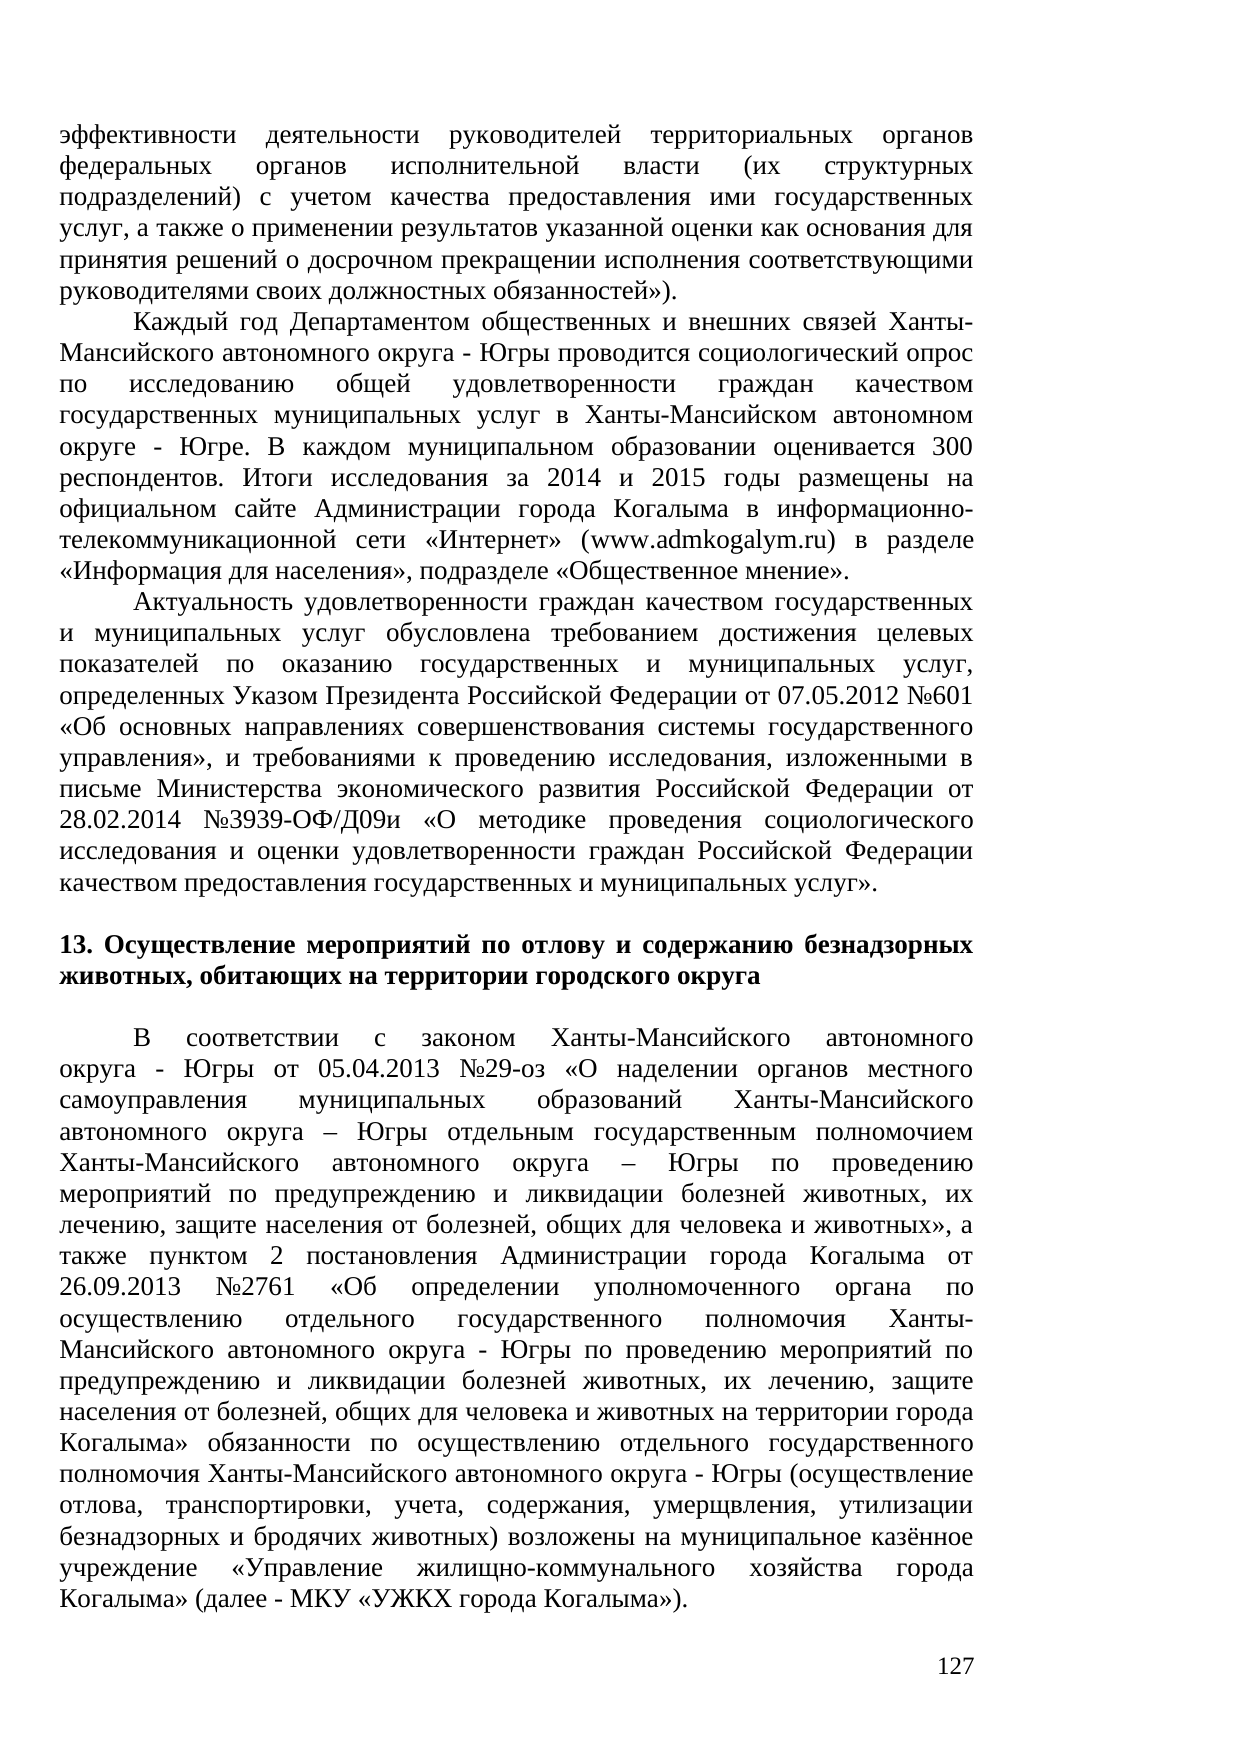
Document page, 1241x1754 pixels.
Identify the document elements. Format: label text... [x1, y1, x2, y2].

text 13. Осуществление мероприятий по отлову и содержанию безнадзорных животных, обитающих на территории городского округа [59, 928, 974, 990]
text В соответствии с законом Ханты-Мансийского автономного округа - Югры от 05.04.2013 №29-оз «О наделении органов местного самоуправления муниципальных образований Ханты-Мансийского автономного округа – Югры отдельным государственным полномочием Ханты-Мансийского автономного округа – Югры по проведению мероприятий по предупреждению и ликвидации болезней животных, их лечению, защите населения от болезней, общих для человека и животных», а также пунктом 2 постановления Администрации города Когалыма от 26.09.2013 №2761 «Об определении уполномоченного органа по осуществлению отдельного государственного полномочия Ханты-Мансийского автономного округа - Югры по проведению мероприятий по предупреждению и ликвидации болезней животных, их лечению, защите населения от болезней, общих для человека и животных на территории города Когалыма» обязанности по осуществлению отдельного государственного полномочия Ханты-Мансийского автономного округа - Югры (осуществление отлова, транспортировки, учета, содержания, умерщвления, утилизации безнадзорных и бродячих животных) возложены на муниципальное казённое учреждение «Управление жилищно-коммунального хозяйства города Когалыма» (далее - МКУ «УЖКХ города Когалыма»). [59, 1021, 974, 1613]
text Каждый год Департаментом общественных и внешних связей Ханты-Мансийского автономного округа - Югры проводится социологический опрос по исследованию общей удовлетворенности граждан качеством государственных муниципальных услуг в Ханты-Мансийском автономном округе - Югре. В каждом муниципальном образовании оценивается 300 респондентов. Итоги исследования за 2014 и 2015 годы размещены на официальном сайте Администрации города Когалыма в информационно-телекоммуникационной сети «Интернет» (www.admkogalym.ru) в разделе «Информация для населения», подразделе «Общественное мнение». [59, 305, 974, 585]
text Актуальность удовлетворенности граждан качеством государственных и муниципальных услуг обусловлена требованием достижения целевых показателей по оказанию государственных и муниципальных услуг, определенных Указом Президента Российской Федерации от 07.05.2012 №601 «Об основных направлениях совершенствования системы государственного управления», и требованиями к проведению исследования, изложенными в письме Министерства экономического развития Российской Федерации от 28.02.2014 №3939-ОФ/Д09и «О методике проведения социологического исследования и оценки удовлетворенности граждан Российской Федерации качеством предоставления государственных и муниципальных услуг». [59, 585, 974, 897]
